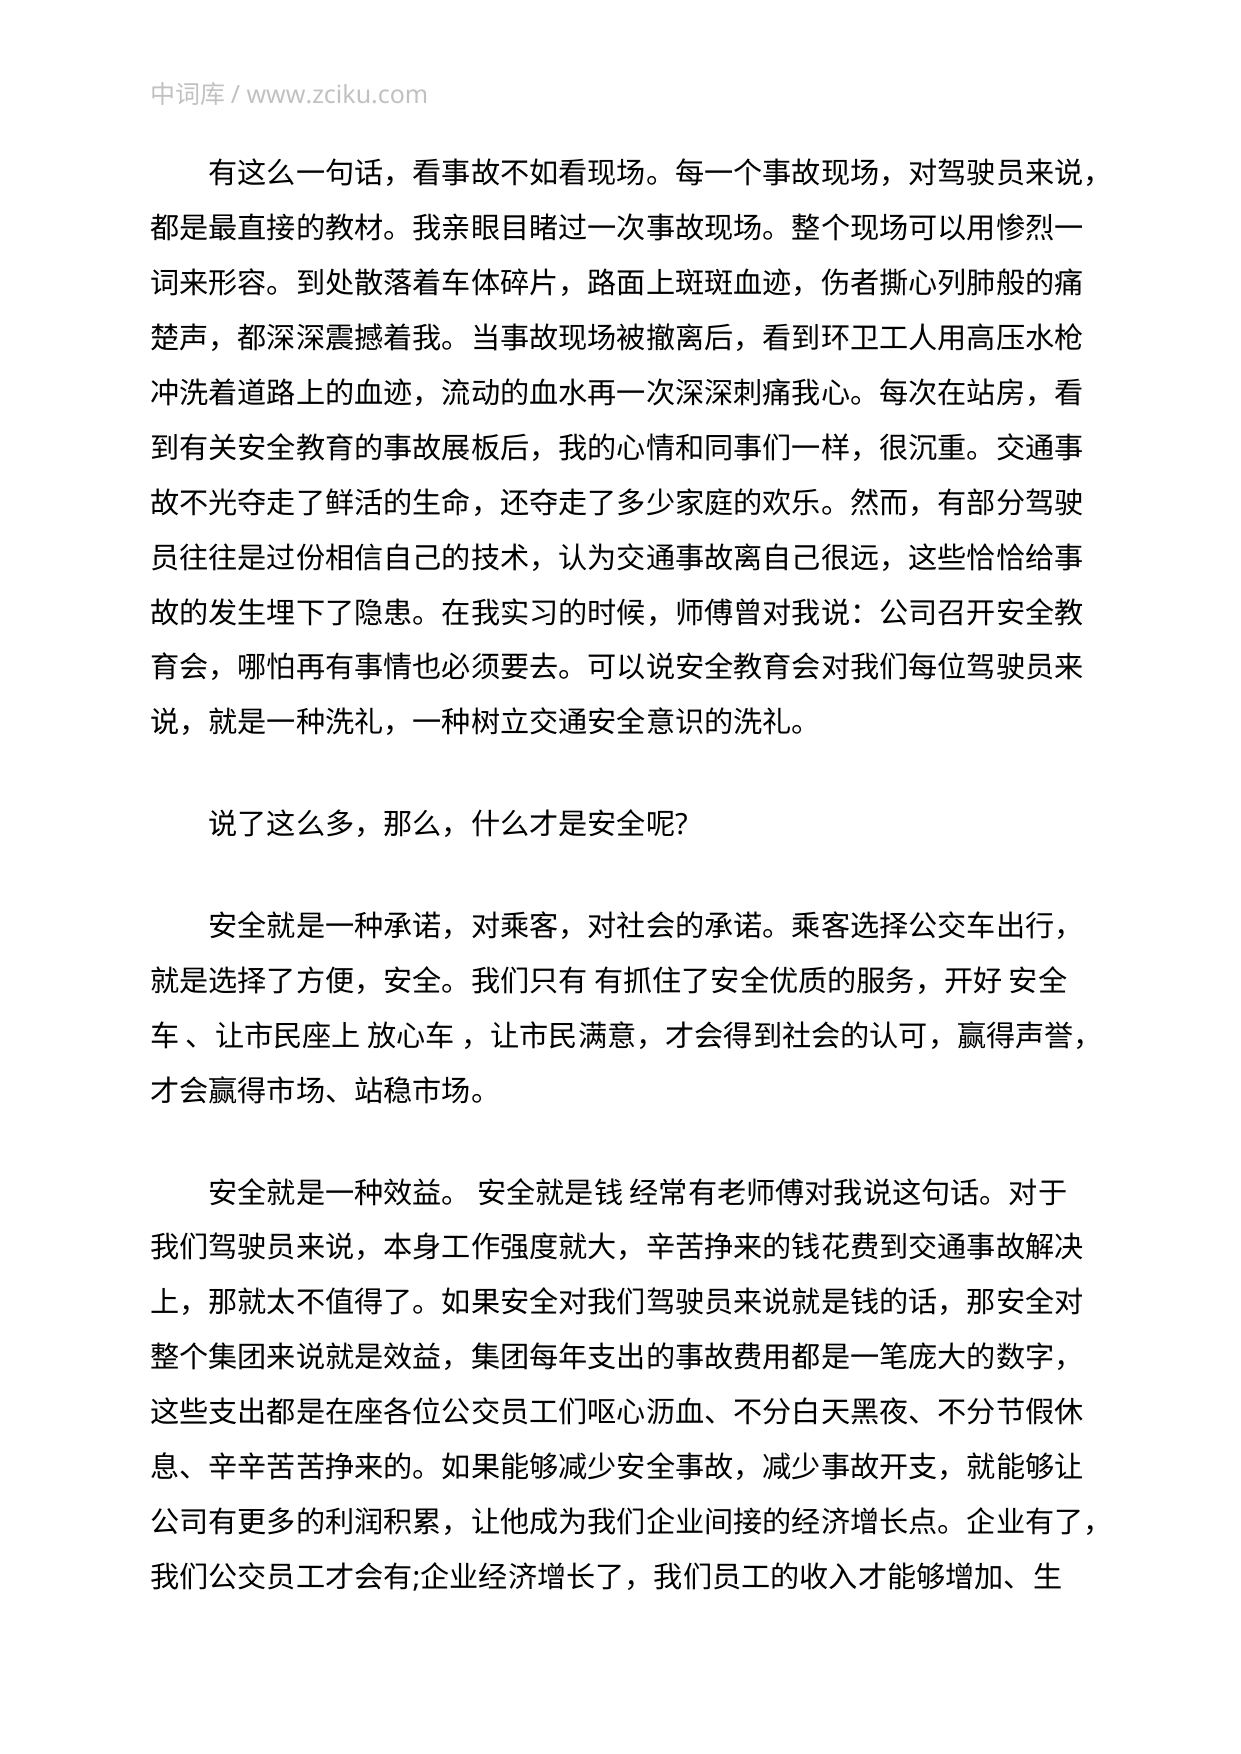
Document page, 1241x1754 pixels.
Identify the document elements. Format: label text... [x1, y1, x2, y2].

text 说了这么多，那么，什么才是安全呢? [150, 801, 1090, 843]
text 有这么一句话，看事故不如看现场。每一个事故现场，对驾驶员来说，都是最直接的教材。我亲眼目睹过一次事故现场。整个现场可以用惨烈一词来形容。到处散落着车体碎片，路面上斑斑血迹，伤者撕心列肺般的痛楚声，都深深震撼着我。当事故现场被撤离后，看到环卫工人用高压水枪冲洗着道路上的血迹，流动的血水再一次深深刺痛我心。每次在站房，看到有关安全教育的事故展板后，我的心情和同事们一样，很沉重。交通事故不光夺走了鲜活的生命，还夺走了多少家庭的欢乐。然而，有部分驾驶员往往是过份相信自己的技术，认为交通事故离自己很远，这些恰恰给事故的发生埋下了隐患。在我实习的时候，师傅曾对我说：公司召开安全教育会，哪怕再有事情也必须要去。可以说安全教育会对我们每位驾驶员来说，就是一种洗礼，一种树立交通安全意识的洗礼。 [150, 150, 1090, 741]
text 安全就是一种承诺，对乘客，对社会的承诺。乘客选择公交车出行， 就是选择了方便，安全。我们只有 有抓住了安全优质的服务，开好 安全车 、让市民座上 放心车 ，让市民满意，才会得到社会的认可，赢得声誉，才会赢得市场、站稳市场。 [150, 903, 1090, 1110]
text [150, 1169, 1090, 1596]
